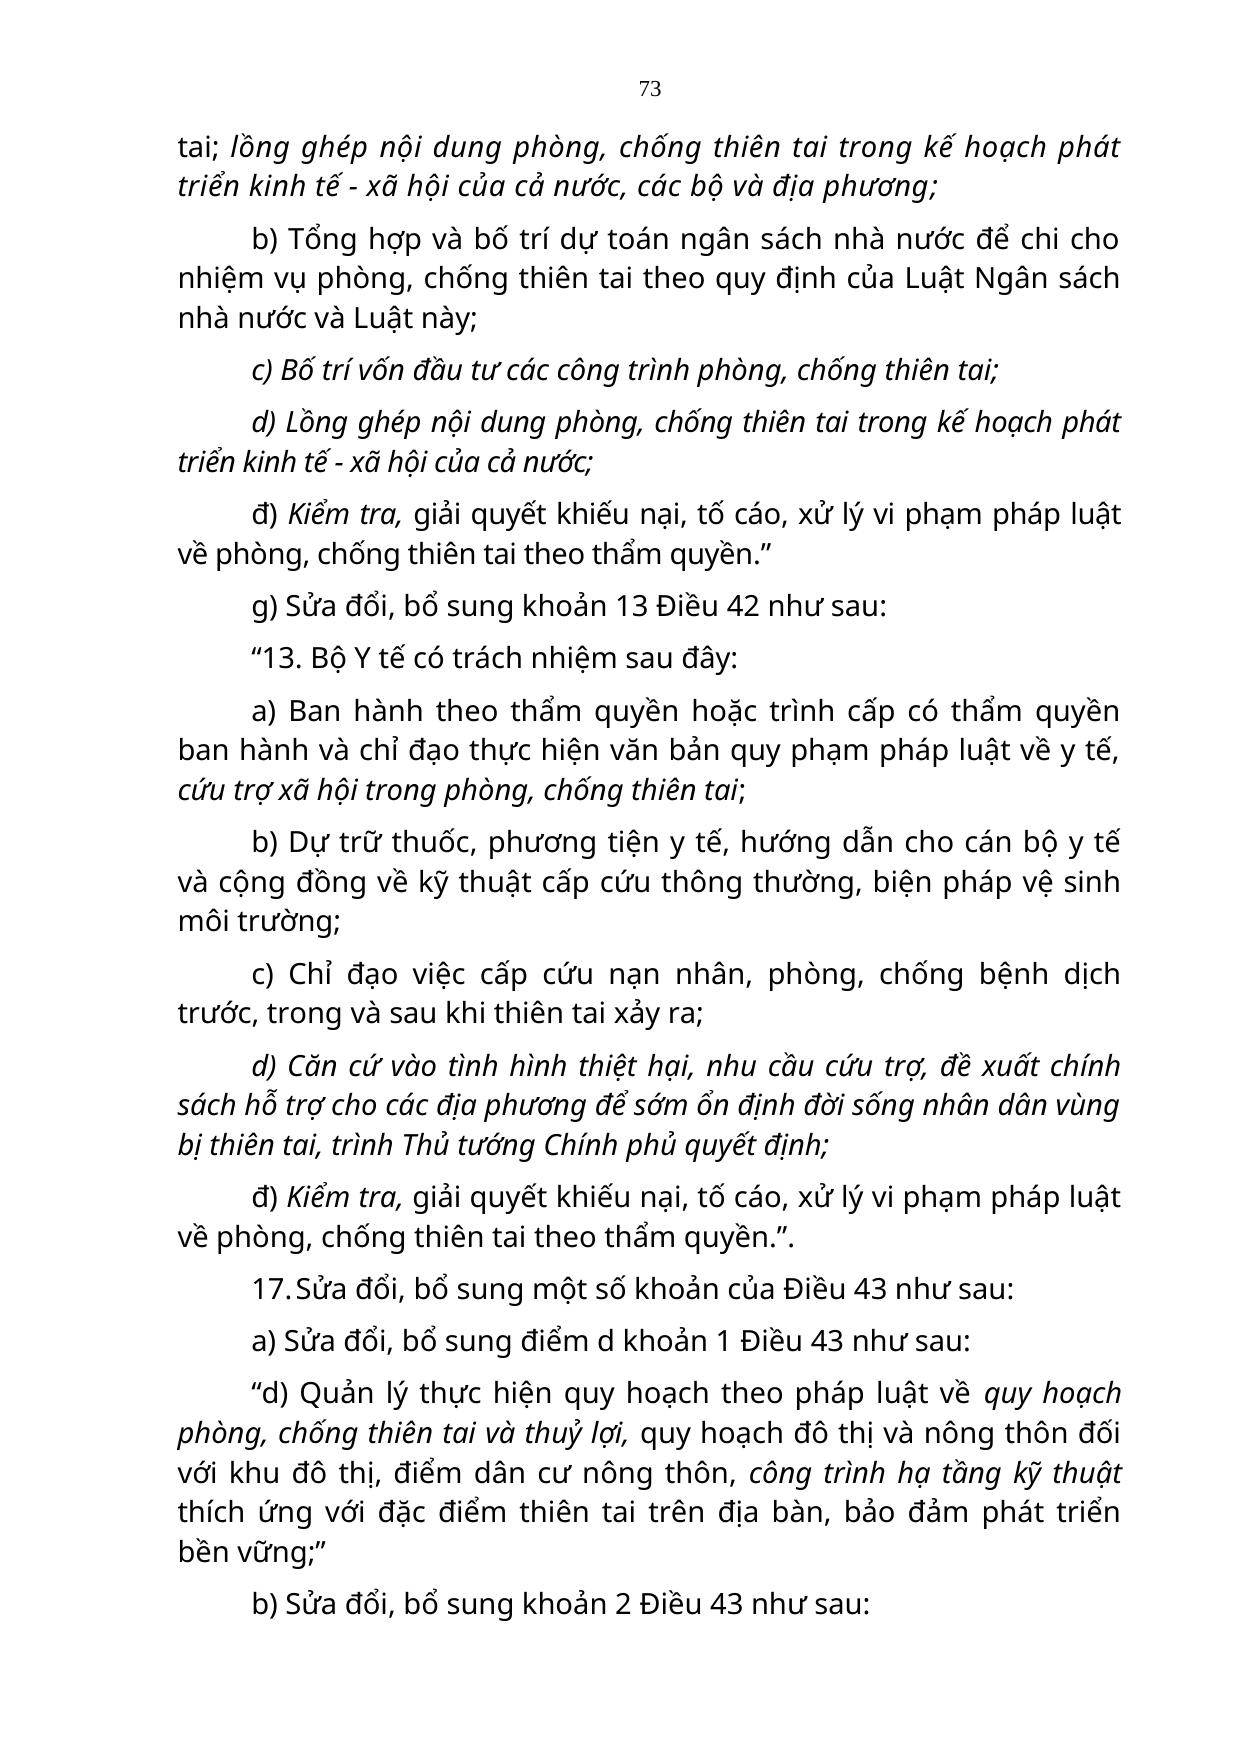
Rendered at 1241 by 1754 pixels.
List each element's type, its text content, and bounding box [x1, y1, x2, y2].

text “13. Bộ Y tế có trách nhiệm sau đây: [177, 638, 1122, 677]
text a) Sửa đổi, bổ sung điểm d khoản 1 Điều 43 như sau: [177, 1320, 1122, 1360]
text d) Căn cứ vào tình hình thiệt hại, nhu cầu cứu trợ, đề xuất chính sách hỗ trợ cho các địa phương để sớm ổn định đời sống nhân dân vùng bị thiên tai, trình Thủ tướng Chính phủ quyết định; [177, 1045, 1122, 1164]
text c) Chỉ đạo việc cấp cứu nạn nhân, phòng, chống bệnh dịch trước, trong và sau khi thiên tai xảy ra; [177, 953, 1122, 1032]
text b) Sửa đổi, bổ sung khoản 2 Điều 43 như sau: [177, 1583, 1122, 1623]
text b) Dự trữ thuốc, phương tiện y tế, hướng dẫn cho cán bộ y tế và cộng đồng về kỹ thuật cấp cứu thông thường, biện pháp vệ sinh môi trường; [177, 821, 1122, 940]
text đ) Kiểm tra, giải quyết khiếu nại, tố cáo, xử lý vi phạm pháp luật về phòng, chống thiên tai theo thẩm quyền.” [177, 493, 1122, 573]
text b) Tổng hợp và bố trí dự toán ngân sách nhà nước để chi cho nhiệm vụ phòng, chống thiên tai theo quy định của Luật Ngân sách nhà nước và Luật này; [177, 218, 1122, 337]
text a) Ban hành theo thẩm quyền hoặc trình cấp có thẩm quyền ban hành và chỉ đạo thực hiện văn bản quy phạm pháp luật về y tế, cứu trợ xã hội trong phòng, chống thiên tai; [177, 690, 1122, 809]
list Sửa đổi, bổ sung một số khoản của Điều 43 như sau: [177, 1268, 1122, 1308]
text d) Lồng ghép nội dung phòng, chống thiên tai trong kế hoạch phát triển kinh tế - xã hội của cả nước; [177, 402, 1122, 481]
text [177, 126, 1122, 205]
list g) Sửa đổi, bổ sung khoản 13 Điều 42 như sau: [251, 585, 1122, 625]
text đ) Kiểm tra, giải quyết khiếu nại, tố cáo, xử lý vi phạm pháp luật về phòng, chống thiên tai theo thẩm quyền.”. [177, 1176, 1122, 1256]
text “d) Quản lý thực hiện quy hoạch theo pháp luật về quy hoạch phòng, chống thiên tai và thuỷ lợi, quy hoạch đô thị và nông thôn đối với khu đô thị, điểm dân cư nông thôn, công trình hạ tầng kỹ thuật thích ứng với đặc điểm thiên tai trên địa bàn, bảo đảm phát triển bền vững;” [177, 1373, 1122, 1571]
text c) Bố trí vốn đầu tư các công trình phòng, chống thiên tai; [177, 349, 1122, 389]
